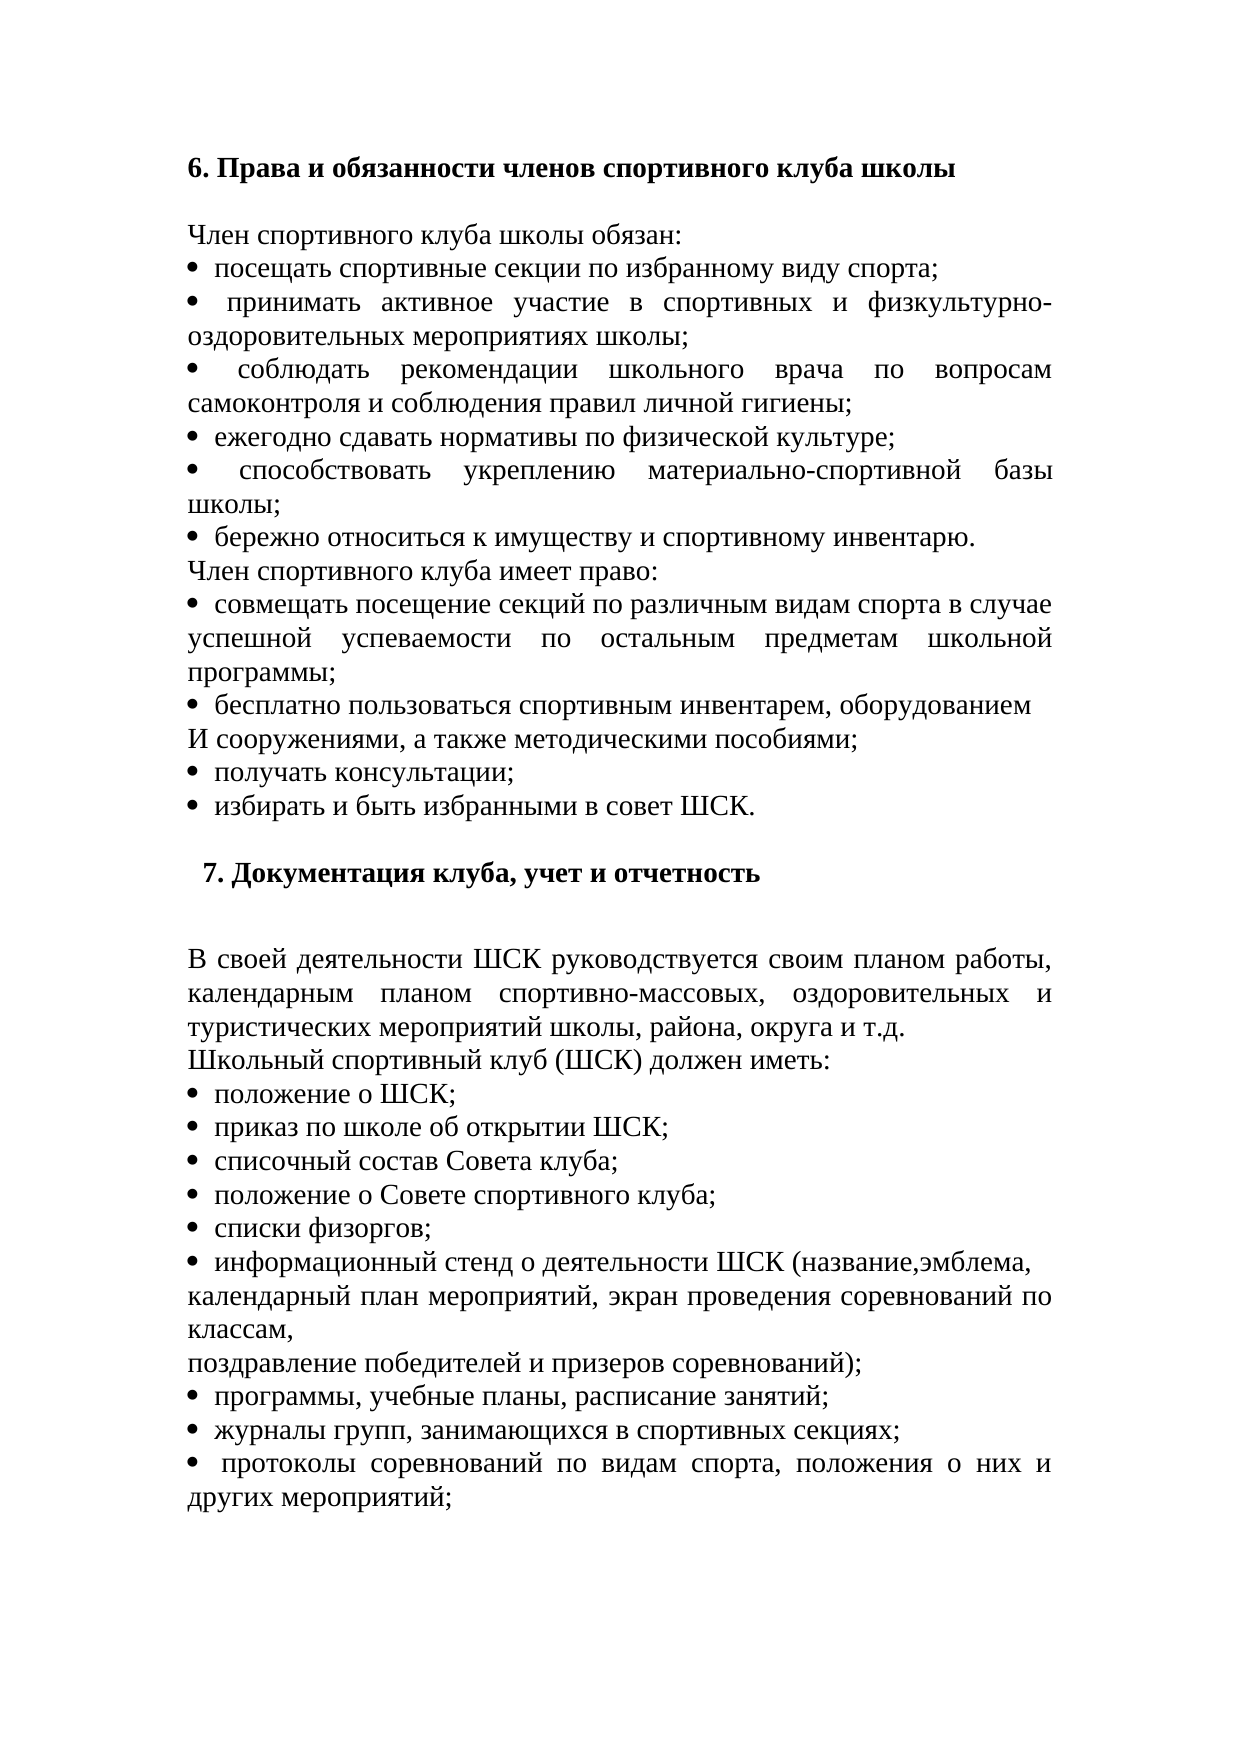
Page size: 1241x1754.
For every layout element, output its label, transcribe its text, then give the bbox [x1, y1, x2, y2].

list  программы, учебные планы, расписание занятий; [187, 1378, 1053, 1412]
list  ежегодно сдавать нормативы по физической культуре; [187, 419, 1053, 452]
list  списочный состав Совета клуба; [187, 1143, 1053, 1177]
list И сооружениями, а также методическими пособиями; [187, 721, 1053, 754]
list  посещать спортивные секции по избранному виду спорта; [187, 251, 1053, 284]
list  приказ по школе об открытии ШСК; [187, 1109, 1053, 1143]
list  протоколы соревнований по видам спорта, положения о них и других мероприятий; [187, 1446, 1053, 1513]
list  получать консультации; [187, 754, 1053, 788]
list  положение о Совете спортивного клуба; [187, 1177, 1053, 1210]
list  избирать и быть избранными в совет ШСК. [187, 788, 1053, 822]
list  списки физоргов; [187, 1210, 1053, 1244]
list  соблюдать рекомендации школьного врача по вопросам самоконтроля и соблюдения правил личной гигиены; [187, 351, 1053, 419]
list 6. Права и обязанности членов спортивного клуба школы [187, 150, 1053, 183]
list  информационный стенд о деятельности ШСК (название,эмблема, [187, 1244, 1053, 1278]
list  бережно относиться к имуществу и спортивному инвентарю. [187, 519, 1053, 553]
list Член спортивного клуба имеет право: [187, 553, 1053, 587]
list  принимать активное участие в спортивных и физкультурно-оздоровительных мероприятиях школы; [187, 284, 1053, 351]
list  способствовать укреплению материально-спортивной базы школы; [187, 452, 1053, 519]
list календарный план мероприятий, экран проведения соревнований по классам, [187, 1278, 1053, 1345]
list  бесплатно пользоваться спортивным инвентарем, оборудованием [187, 687, 1053, 721]
list  положение о ШСК; [187, 1076, 1053, 1109]
list Школьный спортивный клуб (ШСК) должен иметь: [187, 1042, 1053, 1076]
list  журналы групп, занимающихся в спортивных секциях; [187, 1412, 1053, 1446]
list Документация клуба, учет и отчетность [187, 855, 1053, 889]
list Член спортивного клуба школы обязан: [187, 217, 1053, 251]
list  совмещать посещение секций по различным видам спорта в случае успешной успеваемости по остальным предметам школьной программы; [187, 587, 1053, 687]
list поздравление победителей и призеров соревнований); [187, 1345, 1053, 1378]
list В своей деятельности ШСК руководствуется своим планом работы, календарным планом спортивно-массовых, оздоровительных и туристических мероприятий школы, района, округа и т.д. [187, 942, 1053, 1042]
